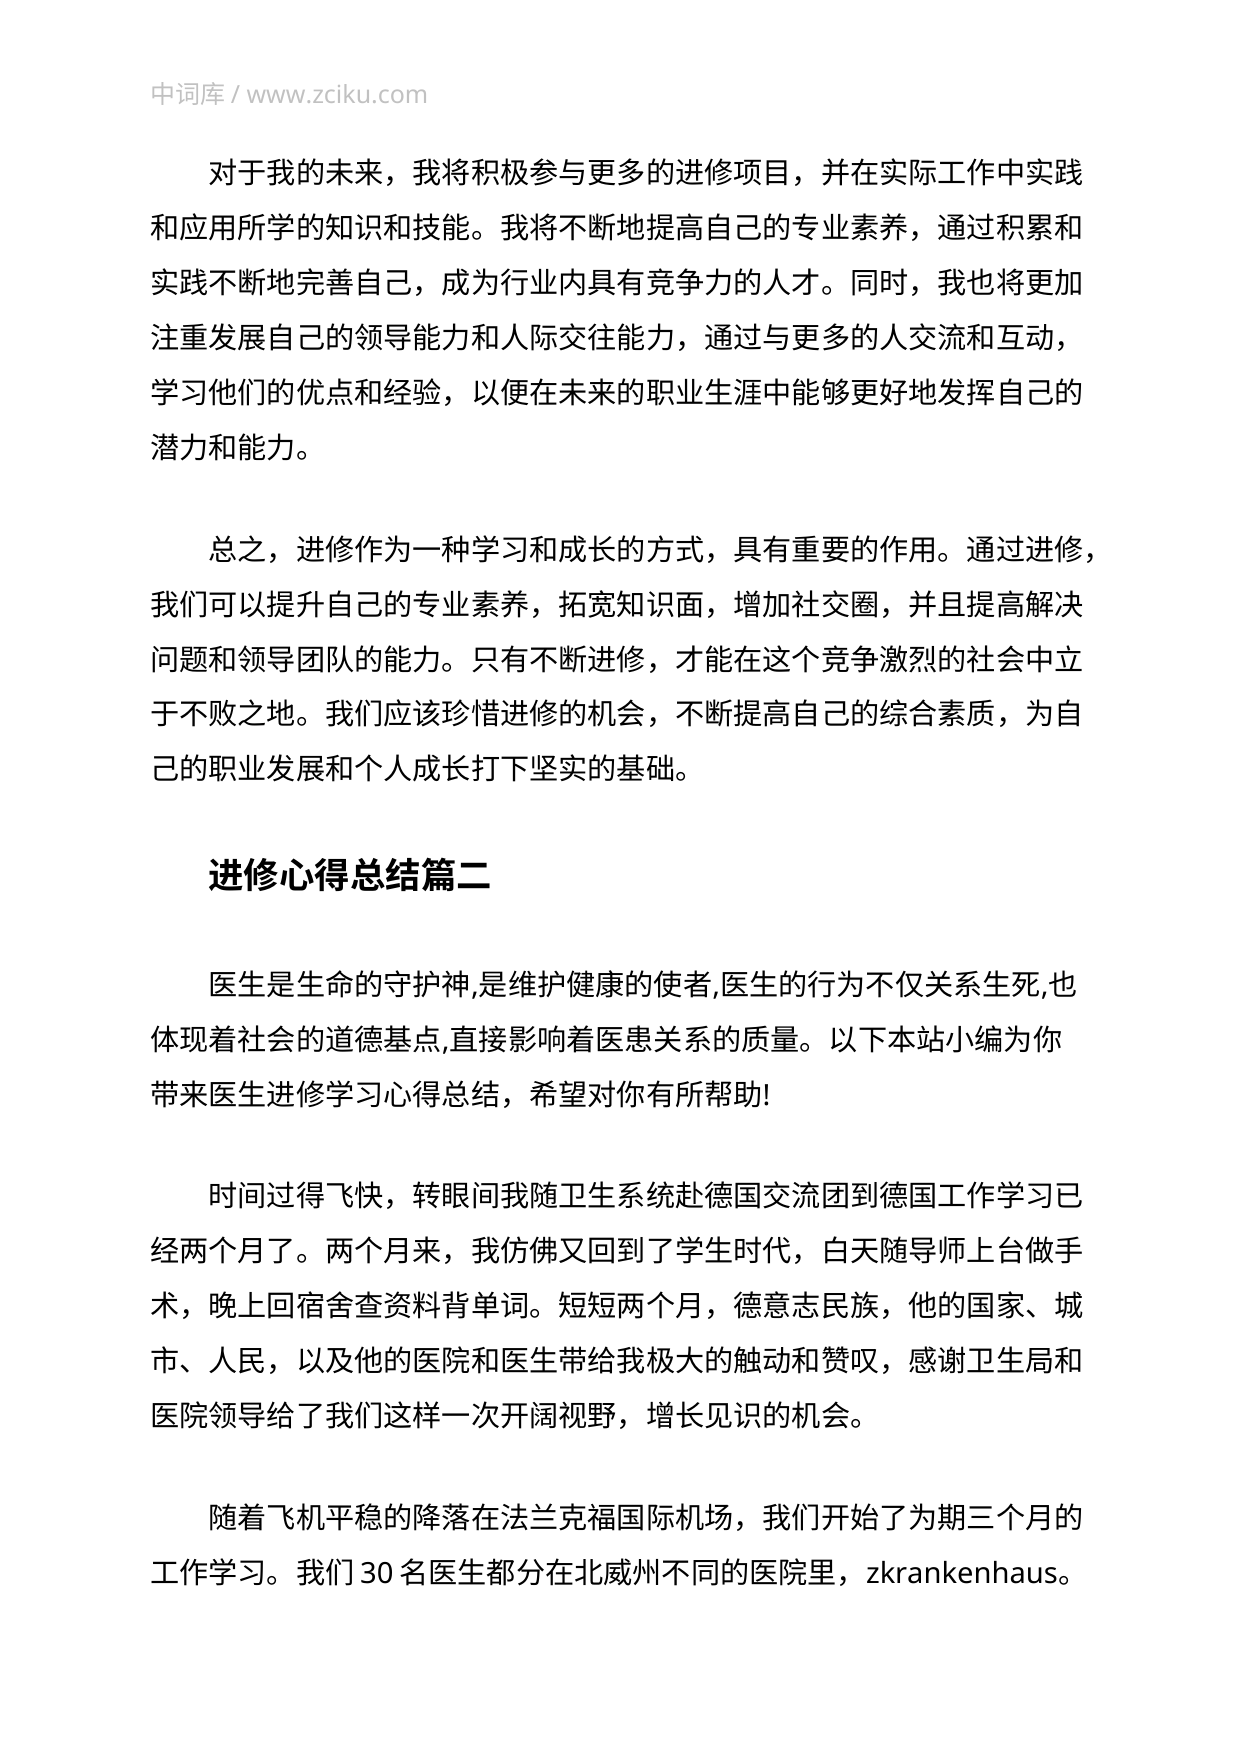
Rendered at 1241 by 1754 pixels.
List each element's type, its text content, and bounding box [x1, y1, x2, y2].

text 对于我的未来，我将积极参与更多的进修项目，并在实际工作中实践和应用所学的知识和技能。我将不断地提高自己的专业素养，通过积累和实践不断地完善自己，成为行业内具有竞争力的人才。同时，我也将更加注重发展自己的领导能力和人际交往能力，通过与更多的人交流和互动，学习他们的优点和经验，以便在未来的职业生涯中能够更好地发挥自己的潜力和能力。 [150, 150, 1090, 467]
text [150, 1494, 1090, 1592]
text 总之，进修作为一种学习和成长的方式，具有重要的作用。通过进修，我们可以提升自己的专业素养，拓宽知识面，增加社交圈，并且提高解决问题和领导团队的能力。只有不断进修，才能在这个竞争激烈的社会中立于不败之地。我们应该珍惜进修的机会，不断提高自己的综合素质，为自己的职业发展和个人成长打下坚实的基础。 [150, 526, 1090, 788]
text 进修心得总结篇二 [150, 848, 1090, 899]
text 时间过得飞快，转眼间我随卫生系统赴德国交流团到德国工作学习已经两个月了。两个月来，我仿佛又回到了学生时代，白天随导师上台做手术，晚上回宿舍查资料背单词。短短两个月，德意志民族，他的国家、城市、人民，以及他的医院和医生带给我极大的触动和赞叹，感谢卫生局和医院领导给了我们这样一次开阔视野，增长见识的机会。 [150, 1173, 1090, 1435]
text 医生是生命的守护神,是维护健康的使者,医生的行为不仅关系生死,也体现着社会的道德基点,直接影响着医患关系的质量。以下本站小编为你带来医生进修学习心得总结，希望对你有所帮助! [150, 961, 1090, 1113]
